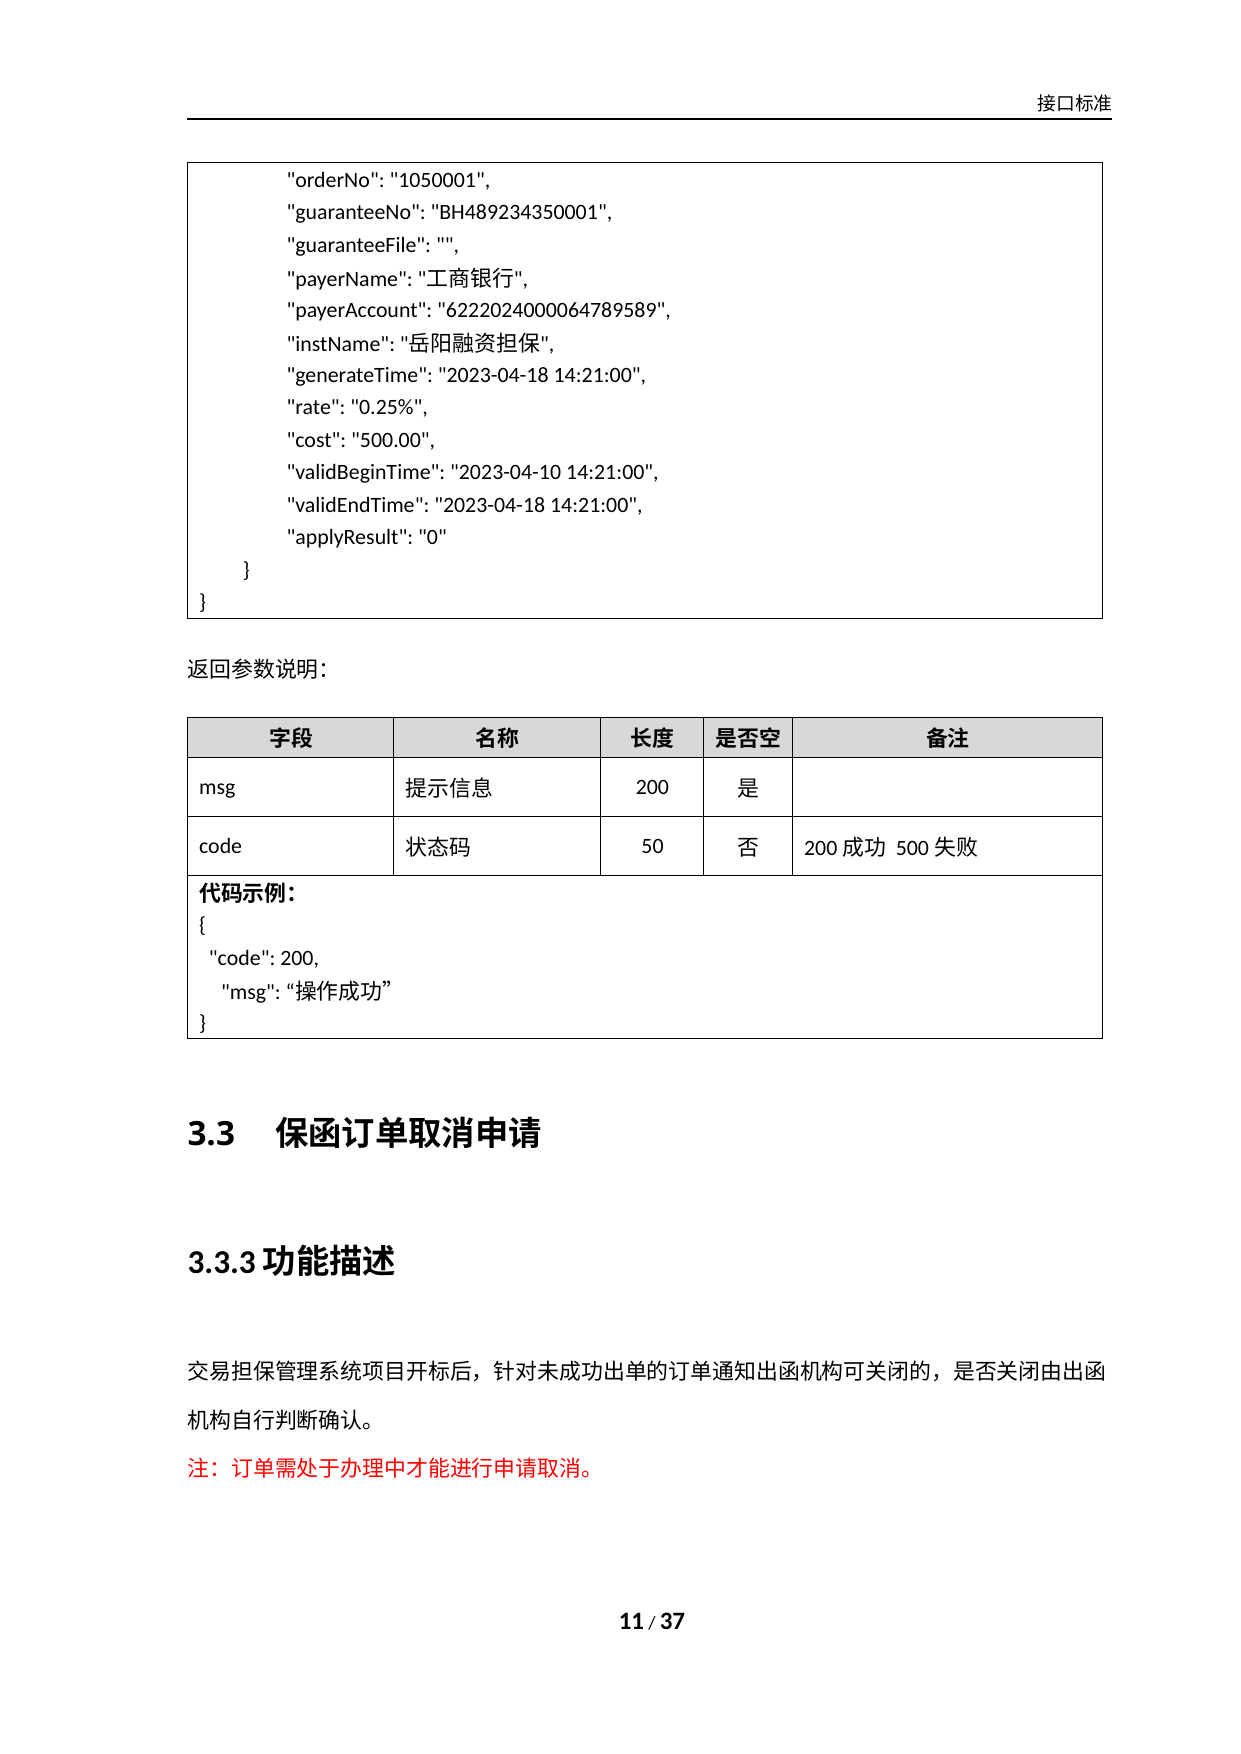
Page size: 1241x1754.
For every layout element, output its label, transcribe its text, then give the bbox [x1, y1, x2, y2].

text 注：订单需处于办理中才能进行申请取消。 [187, 1451, 1112, 1483]
table_cell 200 [601, 758, 703, 816]
table_header 是否空 [704, 718, 792, 757]
text 交易担保管理系统项目开标后，针对未成功出单的订单通知出函机构可关闭的，是否关闭由出函机构自行判断确认。 [187, 1353, 1112, 1435]
table_header 长度 [601, 718, 703, 757]
table_cell 状态码 [394, 817, 600, 875]
table_cell code [188, 817, 393, 875]
table_cell 否 [704, 817, 792, 875]
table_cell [188, 163, 1102, 618]
table_cell 50 [601, 817, 703, 875]
table_cell 提示信息 [394, 758, 600, 816]
table_cell msg [188, 758, 393, 816]
table_cell 200 成功 500 失败 [793, 817, 1102, 875]
table_header 字段 [188, 718, 393, 757]
table_cell [793, 758, 1102, 816]
subtitle 3.3.3功能描述 [187, 1226, 1112, 1291]
table_header 名称 [394, 718, 600, 757]
subtitle 保函订单取消申请 [187, 1099, 1112, 1164]
table_header 备注 [793, 718, 1102, 757]
text 返回参数说明： [187, 652, 1112, 684]
table_cell 代码示例： { "code": 200, "msg": “操作成功” } [188, 876, 1102, 1038]
table_cell 是 [704, 758, 792, 816]
